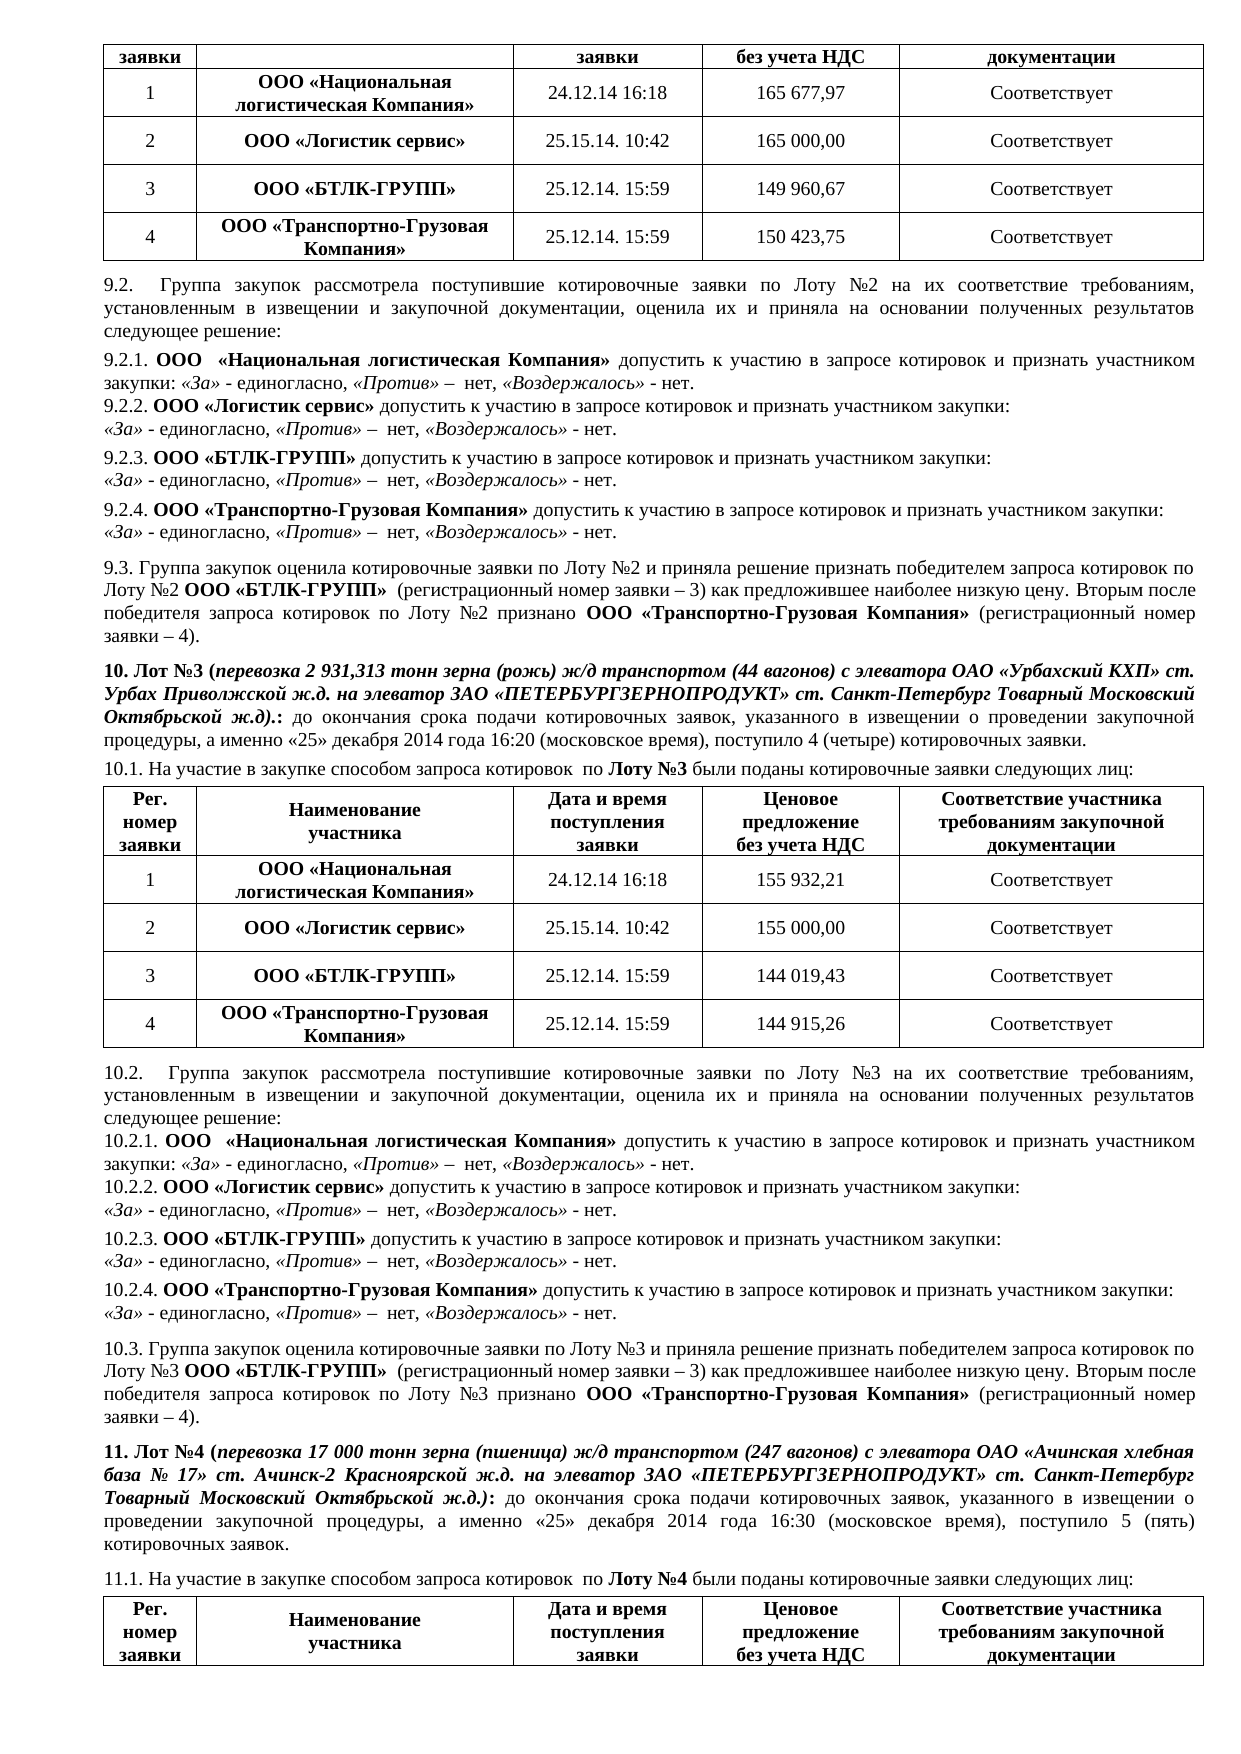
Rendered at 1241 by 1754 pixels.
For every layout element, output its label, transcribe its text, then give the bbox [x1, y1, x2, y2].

text «За» - единогласно, «Против» – нет, «Воздержалось» - нет. [103, 1249, 1196, 1272]
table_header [703, 45, 899, 68]
table_cell ООО «Национальная логистическая Компания» [197, 856, 513, 903]
table_cell Соответствует [900, 117, 1203, 164]
text 10.2.2. ООО «Логистик сервис» допустить к участию в запросе котировок и признать участником закупки: [103, 1175, 1196, 1197]
table_cell 3 [104, 952, 196, 999]
text 10.2. Группа закупок рассмотрела поступившие котировочные заявки по Лоту №3 на их соответствие требованиям, установленным в извещении и закупочной документации, оценила их и приняла на основании полученных результатов следующее решение: [103, 1061, 1196, 1129]
table_header Рег. номер заявки [104, 787, 196, 855]
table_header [197, 45, 513, 68]
table_header Ценовое предложение без учета НДС [703, 787, 899, 855]
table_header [900, 45, 1203, 68]
table_cell ООО «Национальная логистическая Компания» [197, 69, 513, 116]
table_cell Соответствует [900, 165, 1203, 212]
table_cell Соответствует [900, 69, 1203, 116]
table_cell ООО «БТЛК-ГРУПП» [197, 165, 513, 212]
table_header Рег. номер заявки [104, 1597, 196, 1665]
text 11.1. На участие в закупке способом запроса котировок по Лоту №4 были поданы котировочные заявки следующих лиц: [103, 1567, 1196, 1590]
text 9.2.2. ООО «Логистик сервис» допустить к участию в запросе котировок и признать участником закупки: [103, 394, 1196, 417]
text 10. Лот №3 (перевозка 2 931,313 тонн зерна (рожь) ж/д транспортом (44 вагонов) с элеватора ОАО «Урбахский КХП» ст. Урбах Приволжской ж.д. на элеватор ЗАО «ПЕТЕРБУРГЗЕРНОПРОДУКТ» ст. Санкт-Петербург Товарный Московский Октябрьской ж.д).: до окончания срока подачи котировочных заявок, указанного в извещении о проведении закупочной процедуры, а именно «25» декабря 2014 года 16:20 (московское время), поступило 4 (четыре) котировочных заявки. [103, 659, 1196, 751]
text 10.1. На участие в закупке способом запроса котировок по Лоту №3 были поданы котировочные заявки следующих лиц: [103, 757, 1196, 780]
table_cell Соответствует [900, 856, 1203, 903]
table_header Рег. номер заявки [104, 45, 196, 68]
table_cell ООО «БТЛК-ГРУПП» [197, 952, 513, 999]
text 9.2.3. ООО «БТЛК-ГРУПП» допустить к участию в запросе котировок и признать участником закупки: [103, 446, 1196, 468]
table_header Ценовое предложение без учета НДС [703, 1597, 899, 1665]
text 10.2.3. ООО «БТЛК-ГРУПП» допустить к участию в запросе котировок и признать участником закупки: [103, 1227, 1196, 1249]
text 9.2. Группа закупок рассмотрела поступившие котировочные заявки по Лоту №2 на их соответствие требованиям, установленным в извещении и закупочной документации, оценила их и приняла на основании полученных результатов следующее решение: [103, 273, 1196, 342]
table_header Наименование участника [197, 1597, 513, 1665]
table_cell Соответствует [900, 213, 1203, 260]
table_cell 25.15.14. 10:42 [514, 904, 702, 951]
text «За» - единогласно, «Против» – нет, «Воздержалось» - нет. [103, 1301, 1196, 1324]
table_cell 25.12.14. 15:59 [514, 213, 702, 260]
text 9.2.1. ООО «Национальная логистическая Компания» допустить к участию в запросе котировок и признать участником закупки: «За» - единогласно, «Против» – нет, «Воздержалось» - нет. [103, 348, 1196, 394]
table_cell 25.12.14. 15:59 [514, 952, 702, 999]
table_cell 165 677,97 [703, 69, 899, 116]
text «За» - единогласно, «Против» – нет, «Воздержалось» - нет. [103, 1197, 1196, 1220]
table_cell 2 [104, 904, 196, 951]
table_cell 25.15.14. 10:42 [514, 117, 702, 164]
table_cell 2 [104, 117, 196, 164]
table_cell 1 [104, 69, 196, 116]
text 9.2.4. ООО «Транспортно-Грузовая Компания» допустить к участию в запросе котировок и признать участником закупки: [103, 497, 1196, 520]
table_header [514, 45, 702, 68]
table_header Соответствие участника требованиям закупочной документации [900, 787, 1203, 855]
table_cell 25.12.14. 15:59 [514, 1000, 702, 1047]
table_header Дата и время поступления заявки [514, 1597, 702, 1665]
text «За» - единогласно, «Против» – нет, «Воздержалось» - нет. [103, 417, 1196, 439]
table_header Дата и время поступления заявки [514, 787, 702, 855]
table_cell ООО «Транспортно-Грузовая Компания» [197, 1000, 513, 1047]
table_cell Соответствует [900, 952, 1203, 999]
text 10.2.4. ООО «Транспортно-Грузовая Компания» допустить к участию в запросе котировок и признать участником закупки: [103, 1278, 1196, 1301]
table_cell 165 000,00 [703, 117, 899, 164]
table_cell ООО «Транспортно-Грузовая Компания» [197, 213, 513, 260]
table_cell 24.12.14 16:18 [514, 69, 702, 116]
table_cell 1 [104, 856, 196, 903]
table_cell 3 [104, 165, 196, 212]
table_cell ООО «Логистик сервис» [197, 904, 513, 951]
table_cell 149 960,67 [703, 165, 899, 212]
text 10.3. Группа закупок оценила котировочные заявки по Лоту №3 и приняла решение признать победителем запроса котировок по Лоту №3 ООО «БТЛК-ГРУПП» (регистрационный номер заявки – 3) как предложившее наиболее низкую цену. Вторым после победителя запроса котировок по Лоту №3 признано ООО «Транспортно-Грузовая Компания» (регистрационный номер заявки – 4). [103, 1337, 1196, 1428]
table_cell 4 [104, 213, 196, 260]
text 11. Лот №4 (перевозка 17 000 тонн зерна (пшеница) ж/д транспортом (247 вагонов) с элеватора ОАО «Ачинская хлебная база № 17» ст. Ачинск-2 Красноярской ж.д. на элеватор ЗАО «ПЕТЕРБУРГЗЕРНОПРОДУКТ» ст. Санкт-Петербург Товарный Московский Октябрьской ж.д.): до окончания срока подачи котировочных заявок, указанного в извещении о проведении закупочной процедуры, а именно «25» декабря 2014 года 16:30 (московское время), поступило 5 (пять) котировочных заявок. [103, 1440, 1196, 1554]
table_cell 144 019,43 [703, 952, 899, 999]
table_cell 24.12.14 16:18 [514, 856, 702, 903]
table_cell 25.12.14. 15:59 [514, 165, 702, 212]
text «За» - единогласно, «Против» – нет, «Воздержалось» - нет. [103, 468, 1196, 491]
table_cell 155 932,21 [703, 856, 899, 903]
text 9.3. Группа закупок оценила котировочные заявки по Лоту №2 и приняла решение признать победителем запроса котировок по Лоту №2 ООО «БТЛК-ГРУПП» (регистрационный номер заявки – 3) как предложившее наиболее низкую цену. Вторым после победителя запроса котировок по Лоту №2 признано ООО «Транспортно-Грузовая Компания» (регистрационный номер заявки – 4). [103, 556, 1196, 647]
table_header Наименование участника [197, 787, 513, 855]
table_cell 155 000,00 [703, 904, 899, 951]
table_cell 4 [104, 1000, 196, 1047]
text 10.2.1. ООО «Национальная логистическая Компания» допустить к участию в запросе котировок и признать участником закупки: «За» - единогласно, «Против» – нет, «Воздержалось» - нет. [103, 1129, 1196, 1175]
table_cell 150 423,75 [703, 213, 899, 260]
table_cell Соответствует [900, 1000, 1203, 1047]
table_cell 144 915,26 [703, 1000, 899, 1047]
table_cell Соответствует [900, 904, 1203, 951]
text «За» - единогласно, «Против» – нет, «Воздержалось» - нет. [103, 520, 1196, 543]
table_header Соответствие участника требованиям закупочной документации [900, 1597, 1203, 1665]
table_cell ООО «Логистик сервис» [197, 117, 513, 164]
